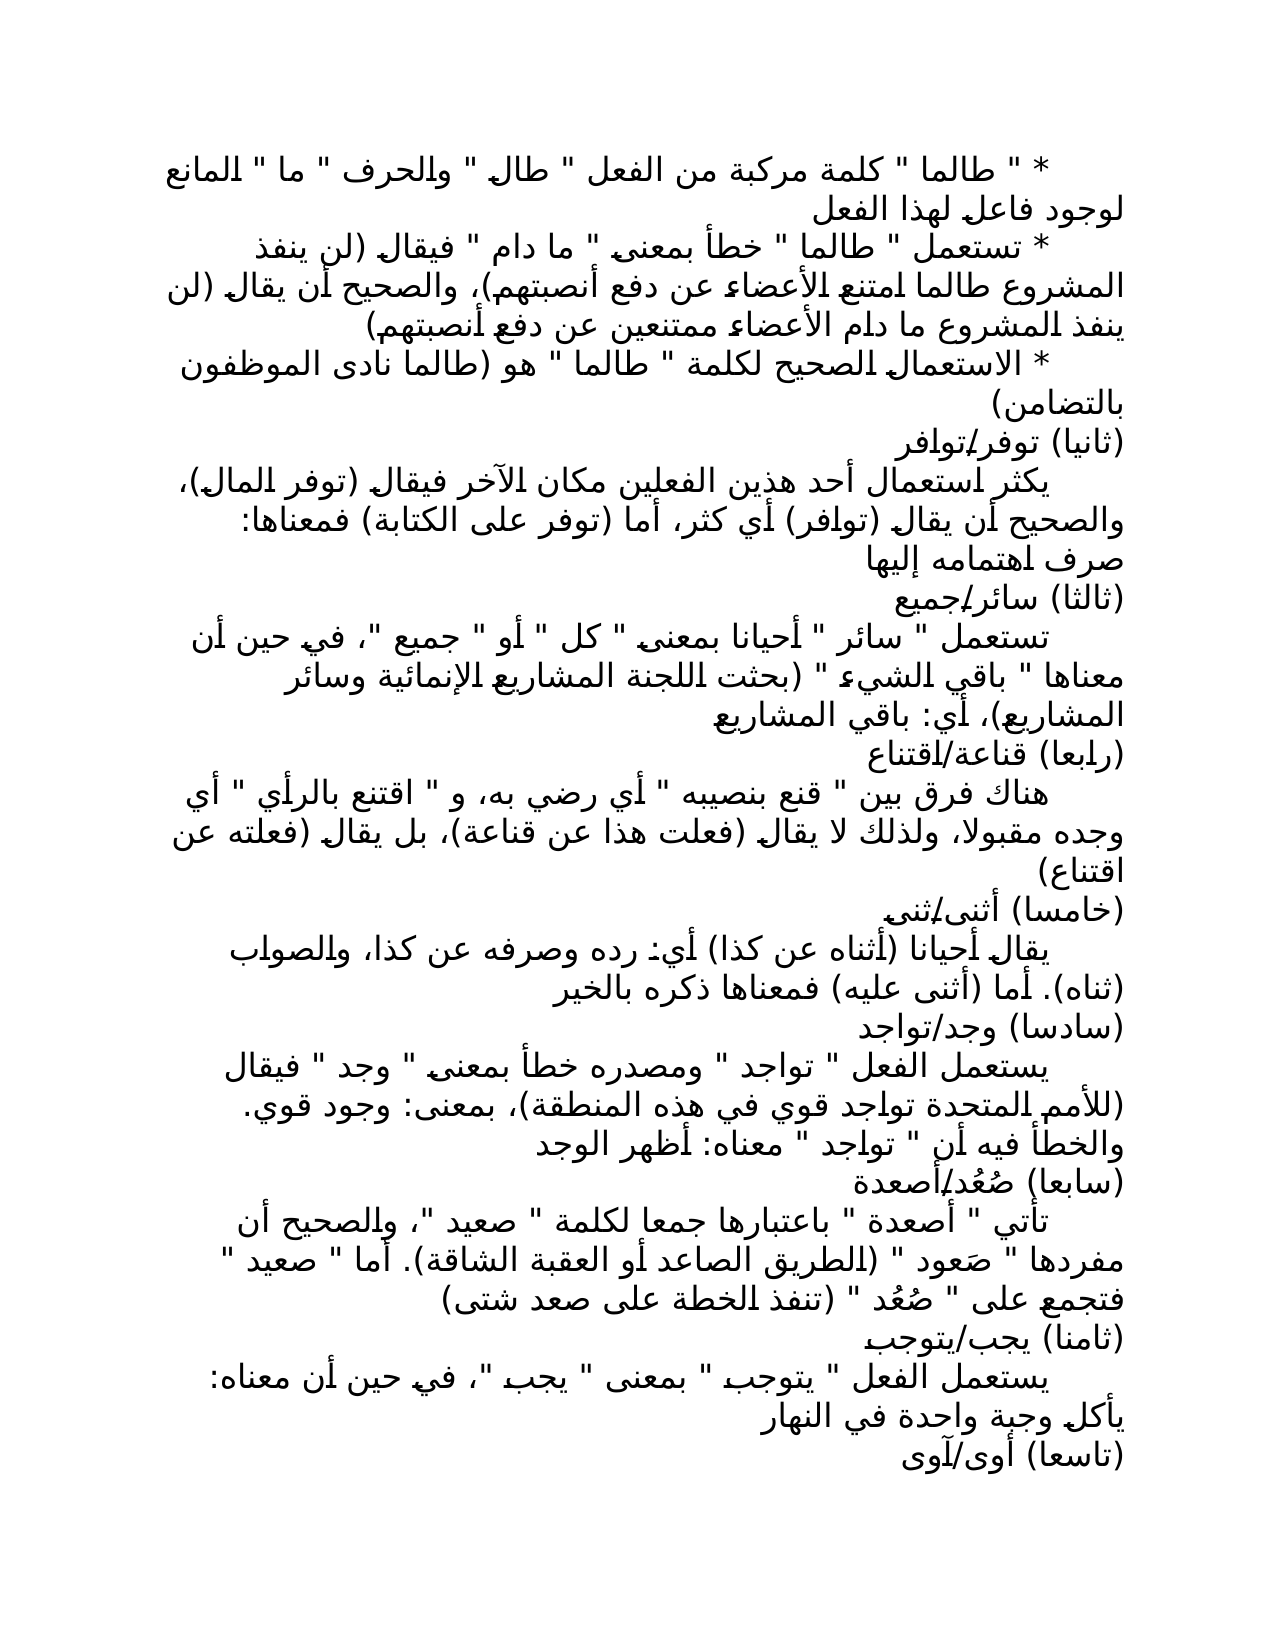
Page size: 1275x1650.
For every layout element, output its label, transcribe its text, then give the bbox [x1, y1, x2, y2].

text (رابعا) قناعة/اقتناع [150, 734, 1125, 773]
text * تستعمل " طالما " خطأ بمعنى " ما دام " فيقال (لن ينفذ المشروع طالما امتنع الأعضاء عن دفع أنصبتهم)، والصحيح أن يقال (لن ينفذ المشروع ما دام الأعضاء ممتنعين عن دفع أنصبتهم) [150, 228, 1125, 345]
text (تاسعا) أوى/آوى [150, 1436, 1125, 1474]
text * الاستعمال الصحيح لكلمة " طالما " هو (طالما نادى الموظفون بالتضامن) [150, 345, 1125, 423]
text هناك فرق بين " قنع بنصيبه " أي رضي به، و " اقتنع بالرأي " أي وجده مقبولا، ولذلك لا يقال (فعلت هذا عن قناعة)، بل يقال (فعلته عن اقتناع) [150, 773, 1125, 890]
text تأتي " أصعدة " باعتبارها جمعا لكلمة " صعيد "، والصحيح أن مفردها " صَعود " (الطريق الصاعد أو العقبة الشاقة). أما " صعيد " فتجمع على " صُعُد " (تنفذ الخطة على صعد شتى) [150, 1202, 1125, 1319]
text * " طالما " كلمة مركبة من الفعل " طال " والحرف " ما " المانع لوجود فاعل لهذا الفعل [150, 150, 1125, 228]
text يستعمل الفعل " تواجد " ومصدره خطأ بمعنى " وجد " فيقال (للأمم المتحدة تواجد قوي في هذه المنطقة)، بمعنى: وجود قوي. والخطأ فيه أن " تواجد " معناه: أظهر الوجد [150, 1046, 1125, 1163]
text يكثر استعمال أحد هذين الفعلين مكان الآخر فيقال (توفر المال)، والصحيح أن يقال (توافر) أي كثر، أما (توفر على الكتابة) فمعناها: صرف اهتمامه إليها [150, 462, 1125, 578]
text (سابعا) صُعُد/أصعدة [150, 1163, 1125, 1202]
text تستعمل " سائر " أحيانا بمعنى " كل " أو " جميع "، في حين أن معناها " باقي الشيء " (بحثت اللجنة المشاريع الإنمائية وسائر المشاريع)، أي: باقي المشاريع [150, 617, 1125, 734]
text (ثامنا) يجب/يتوجب [150, 1319, 1125, 1358]
text (خامسا) أثنى/ثنى [150, 890, 1125, 929]
text (ثانيا) توفر/توافر [150, 423, 1125, 462]
text يستعمل الفعل " يتوجب " بمعنى " يجب "، في حين أن معناه: يأكل وجبة واحدة في النهار [150, 1358, 1125, 1436]
text (سادسا) وجد/تواجد [150, 1007, 1125, 1046]
text يقال أحيانا (أثناه عن كذا) أي: رده وصرفه عن كذا، والصواب (ثناه). أما (أثنى عليه) فمعناها ذكره بالخير [150, 929, 1125, 1007]
text (ثالثا) سائر/جميع [150, 578, 1125, 617]
